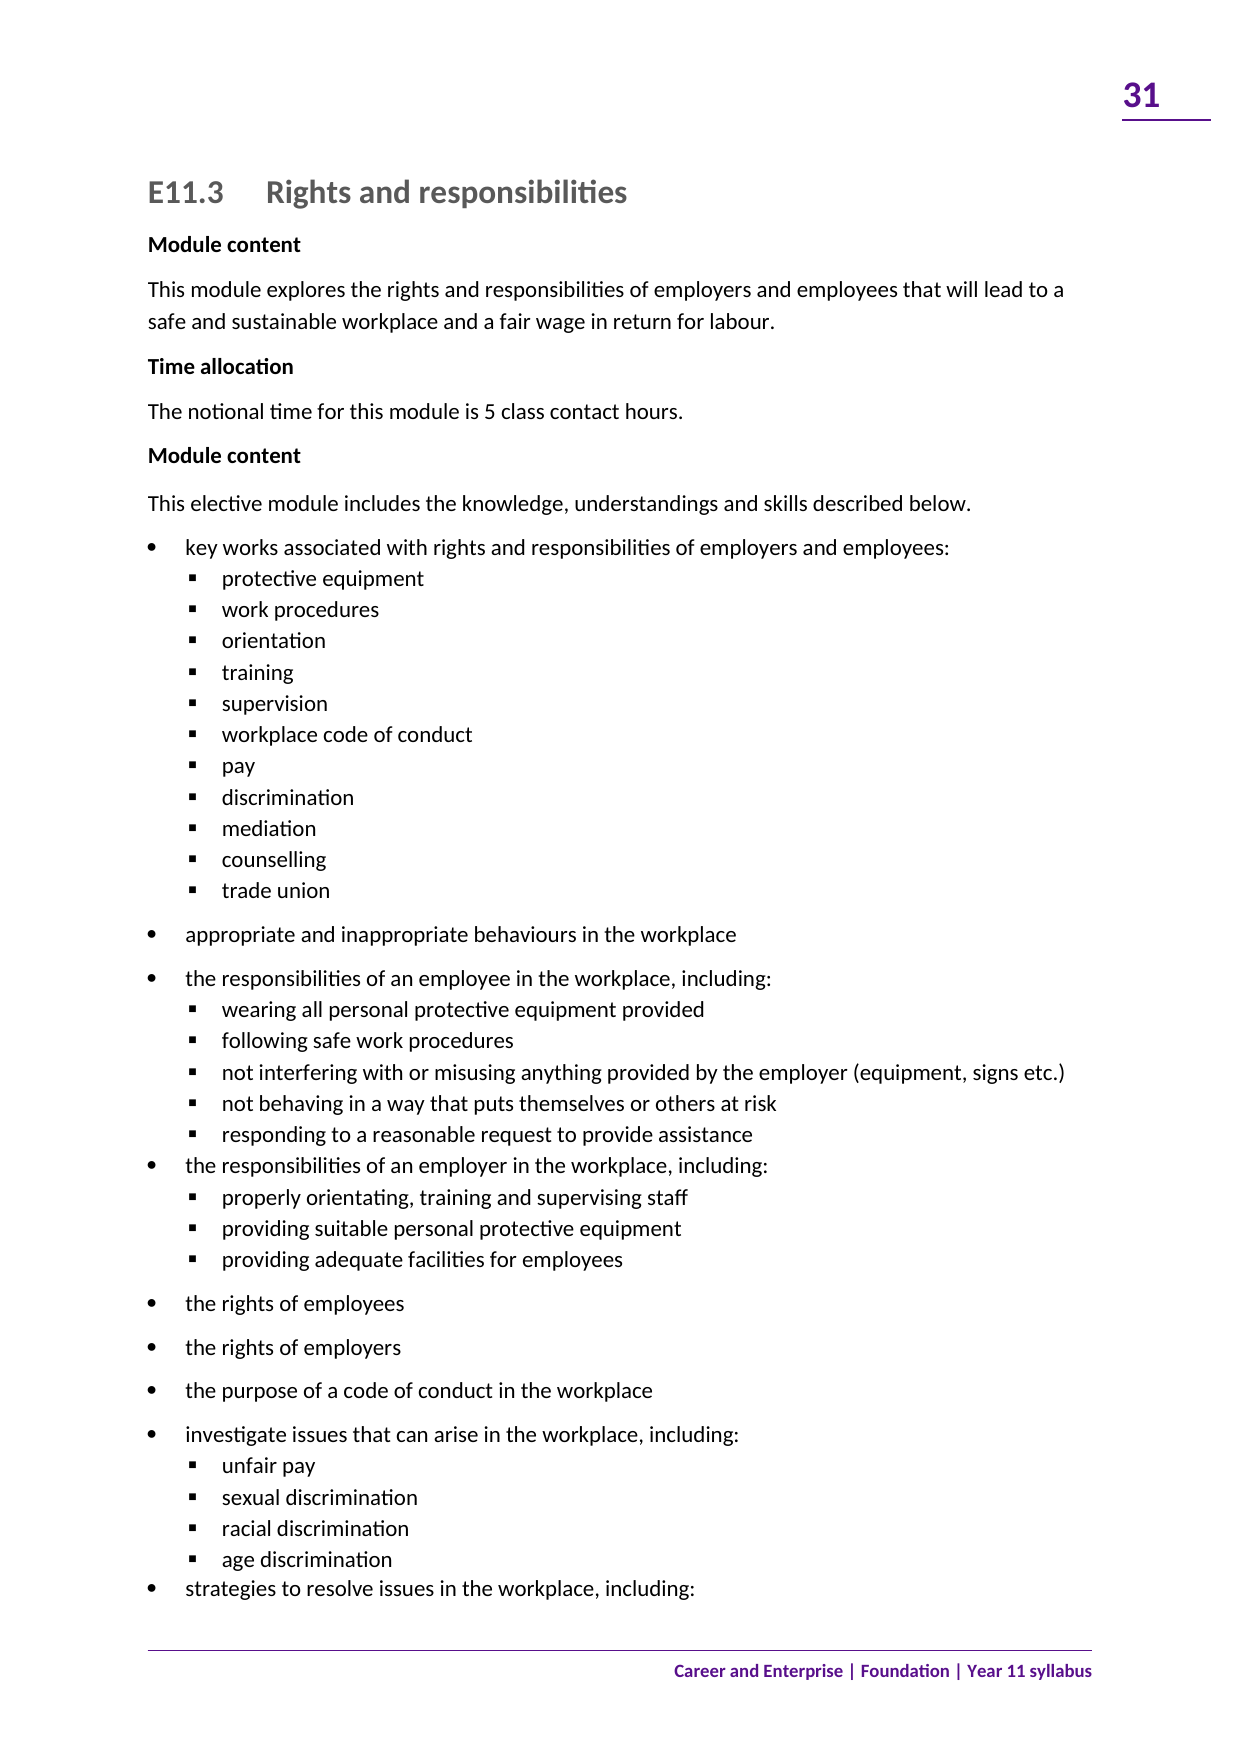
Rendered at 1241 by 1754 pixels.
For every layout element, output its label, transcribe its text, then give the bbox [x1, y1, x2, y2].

subtitle Module content [148, 231, 1092, 258]
subtitle E11.3 Rights and responsibilities [148, 171, 1092, 212]
list age discrimination [187, 1542, 1092, 1574]
list protective equipment [187, 561, 1092, 592]
list training [187, 655, 1092, 686]
list the responsibilities of an employer in the workplace, including: [148, 1149, 1092, 1180]
list the rights of employers [148, 1330, 1092, 1361]
list the rights of employees [148, 1286, 1092, 1317]
list key works associated with rights and responsibilities of employers and employees: [148, 530, 1092, 561]
text This elective module includes the knowledge, understandings and skills described below. [148, 486, 1092, 517]
list properly orientating, training and supervising staff [187, 1180, 1092, 1211]
list appropriate and inappropriate behaviours in the workplace [148, 917, 1092, 949]
list following safe work procedures [187, 1024, 1092, 1055]
list counselling [187, 842, 1092, 874]
list wearing all personal protective equipment provided [187, 992, 1092, 1024]
list investigate issues that can arise in the workplace, including: [148, 1417, 1092, 1449]
text This module explores the rights and responsibilities of employers and employees that will lead to a safe and sustainable workplace and a fair wage in return for labour. [148, 275, 1092, 335]
list not behaving in a way that puts themselves or others at risk [187, 1086, 1092, 1117]
list the purpose of a code of conduct in the workplace [148, 1374, 1092, 1405]
list trade union [187, 874, 1092, 905]
list mediation [187, 811, 1092, 842]
list providing adequate facilities for employees [187, 1242, 1092, 1274]
list racial discrimination [187, 1511, 1092, 1542]
list sexual discrimination [187, 1480, 1092, 1511]
list discrimination [187, 780, 1092, 811]
list supervision [187, 686, 1092, 717]
list not interfering with or misusing anything provided by the employer (equipment, signs etc.) [187, 1055, 1092, 1086]
list responding to a reasonable request to provide assistance [187, 1117, 1092, 1149]
list providing suitable personal protective equipment [187, 1211, 1092, 1242]
list strategies to resolve issues in the workplace, including: [148, 1574, 1092, 1602]
text The notional time for this module is 5 class contact hours. [148, 397, 1092, 425]
list orientation [187, 624, 1092, 655]
list work procedures [187, 592, 1092, 624]
list pay [187, 749, 1092, 780]
list unfair pay [187, 1449, 1092, 1480]
subtitle Module content [148, 441, 1092, 469]
subtitle Time allocation [148, 352, 1092, 380]
list workplace code of conduct [187, 717, 1092, 749]
list the responsibilities of an employee in the workplace, including: [148, 961, 1092, 992]
